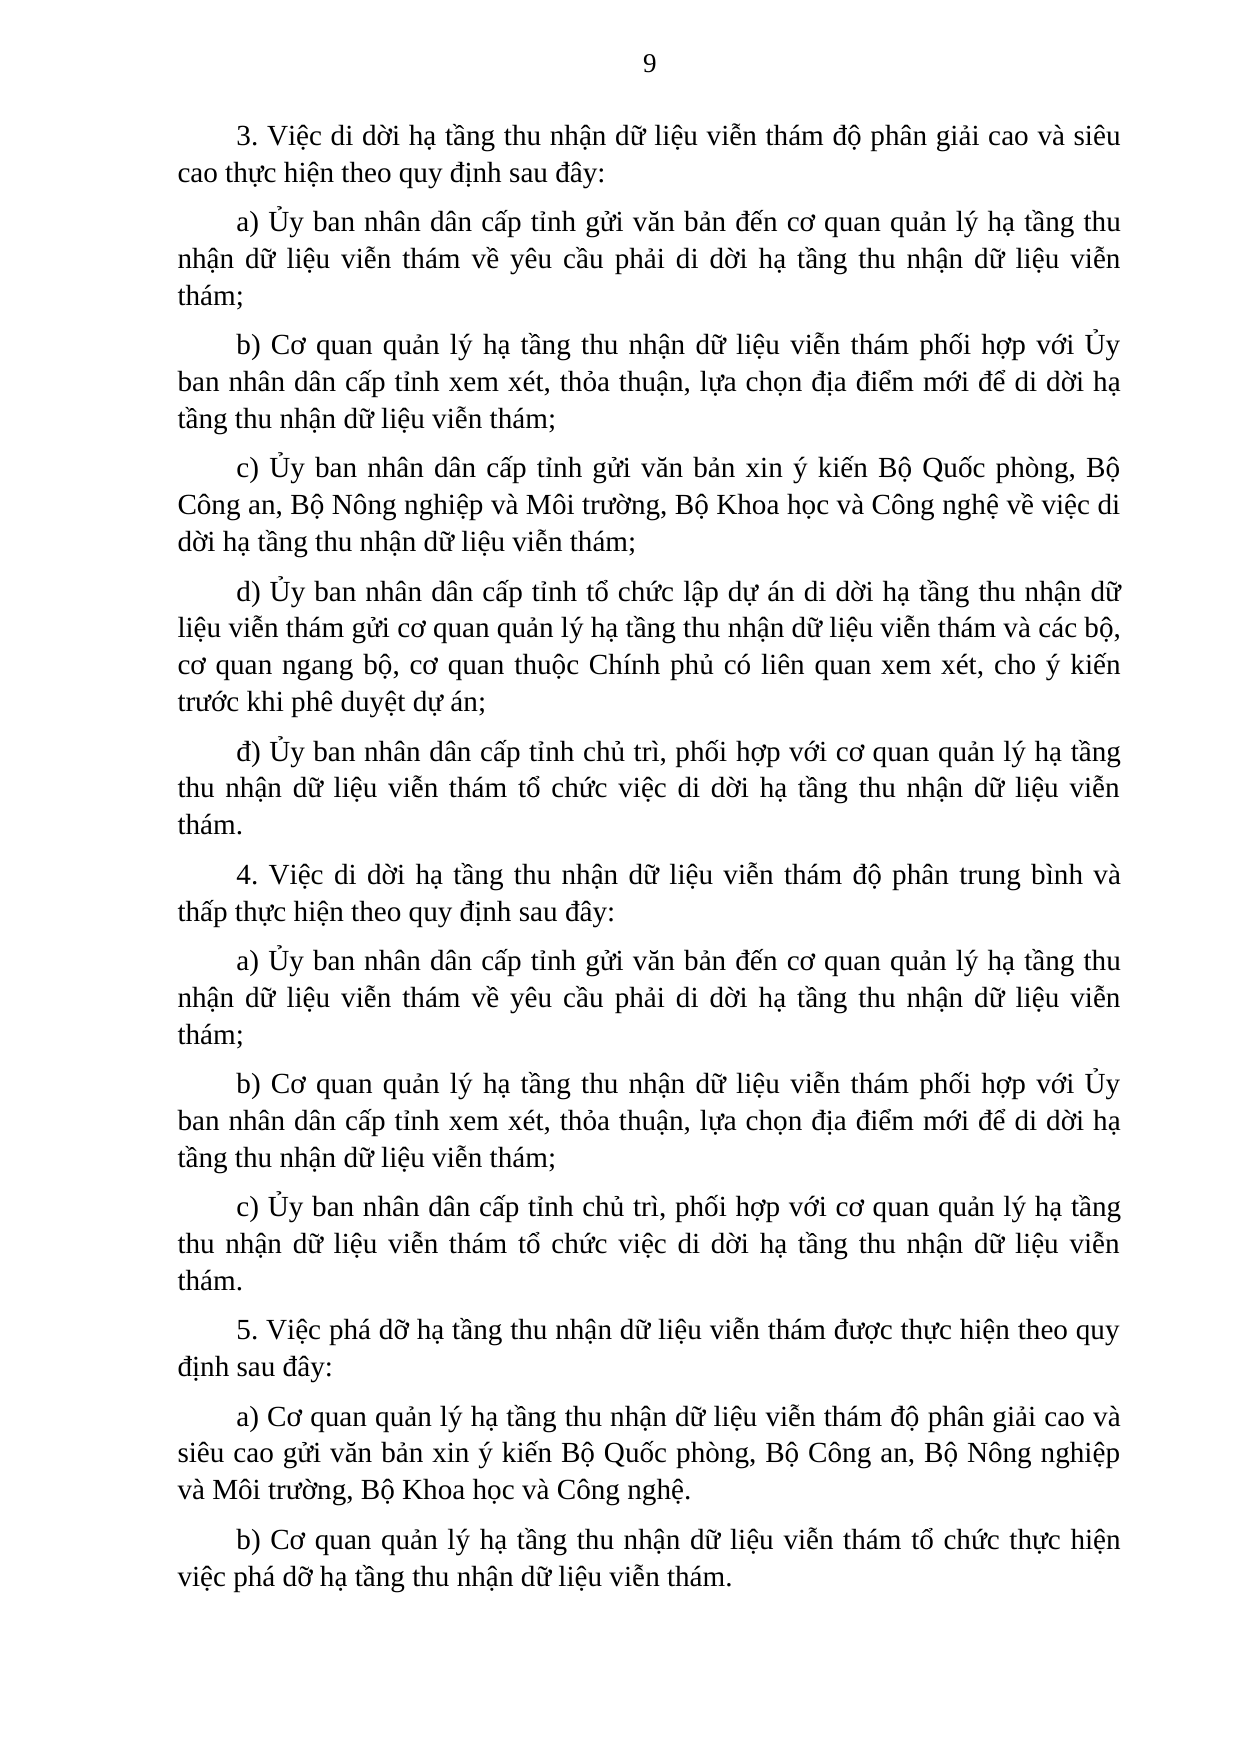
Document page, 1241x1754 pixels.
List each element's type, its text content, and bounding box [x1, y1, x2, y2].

list 5. Việc phá dỡ hạ tầng thu nhận dữ liệu viễn thám được thực hiện theo quy định sau đây: [177, 1312, 1122, 1383]
list a) Cơ quan quản lý hạ tầng thu nhận dữ liệu viễn thám độ phân giải cao và siêu cao gửi văn bản xin ý kiến Bộ Quốc phòng, Bộ Công an, Bộ Nông nghiệp và Môi trường, Bộ Khoa học và Công nghệ. [177, 1399, 1122, 1506]
list b) Cơ quan quản lý hạ tầng thu nhận dữ liệu viễn thám phối hợp với Ủy ban nhân dân cấp tỉnh xem xét, thỏa thuận, lựa chọn địa điểm mới để di dời hạ tầng thu nhận dữ liệu viễn thám; [177, 327, 1122, 435]
list c) Ủy ban nhân dân cấp tỉnh gửi văn bản xin ý kiến Bộ Quốc phòng, Bộ Công an, Bộ Nông nghiệp và Môi trường, Bộ Khoa học và Công nghệ về việc di dời hạ tầng thu nhận dữ liệu viễn thám; [177, 451, 1122, 558]
list b) Cơ quan quản lý hạ tầng thu nhận dữ liệu viễn thám phối hợp với Ủy ban nhân dân cấp tỉnh xem xét, thỏa thuận, lựa chọn địa điểm mới để di dời hạ tầng thu nhận dữ liệu viễn thám; [177, 1066, 1122, 1173]
list đ) Ủy ban nhân dân cấp tỉnh chủ trì, phối hợp với cơ quan quản lý hạ tầng thu nhận dữ liệu viễn thám tổ chức việc di dời hạ tầng thu nhận dữ liệu viễn thám. [177, 734, 1122, 841]
list a) Ủy ban nhân dân cấp tỉnh gửi văn bản đến cơ quan quản lý hạ tầng thu nhận dữ liệu viễn thám về yêu cầu phải di dời hạ tầng thu nhận dữ liệu viễn thám; [177, 204, 1122, 312]
list c) Ủy ban nhân dân cấp tỉnh chủ trì, phối hợp với cơ quan quản lý hạ tầng thu nhận dữ liệu viễn thám tổ chức việc di dời hạ tầng thu nhận dữ liệu viễn thám. [177, 1189, 1122, 1297]
list a) Ủy ban nhân dân cấp tỉnh gửi văn bản đến cơ quan quản lý hạ tầng thu nhận dữ liệu viễn thám về yêu cầu phải di dời hạ tầng thu nhận dữ liệu viễn thám; [177, 943, 1122, 1050]
list 3. Việc di dời hạ tầng thu nhận dữ liệu viễn thám độ phân giải cao và siêu cao thực hiện theo quy định sau đây: [177, 118, 1122, 188]
list b) Cơ quan quản lý hạ tầng thu nhận dữ liệu viễn thám tổ chức thực hiện việc phá dỡ hạ tầng thu nhận dữ liệu viễn thám. [177, 1522, 1122, 1592]
list d) Ủy ban nhân dân cấp tỉnh tổ chức lập dự án di dời hạ tầng thu nhận dữ liệu viễn thám gửi cơ quan quản lý hạ tầng thu nhận dữ liệu viễn thám và các bộ, cơ quan ngang bộ, cơ quan thuộc Chính phủ có liên quan xem xét, cho ý kiến trước khi phê duyệt dự án; [177, 574, 1122, 718]
list 4. Việc di dời hạ tầng thu nhận dữ liệu viễn thám độ phân trung bình và thấp thực hiện theo quy định sau đây: [177, 857, 1122, 927]
